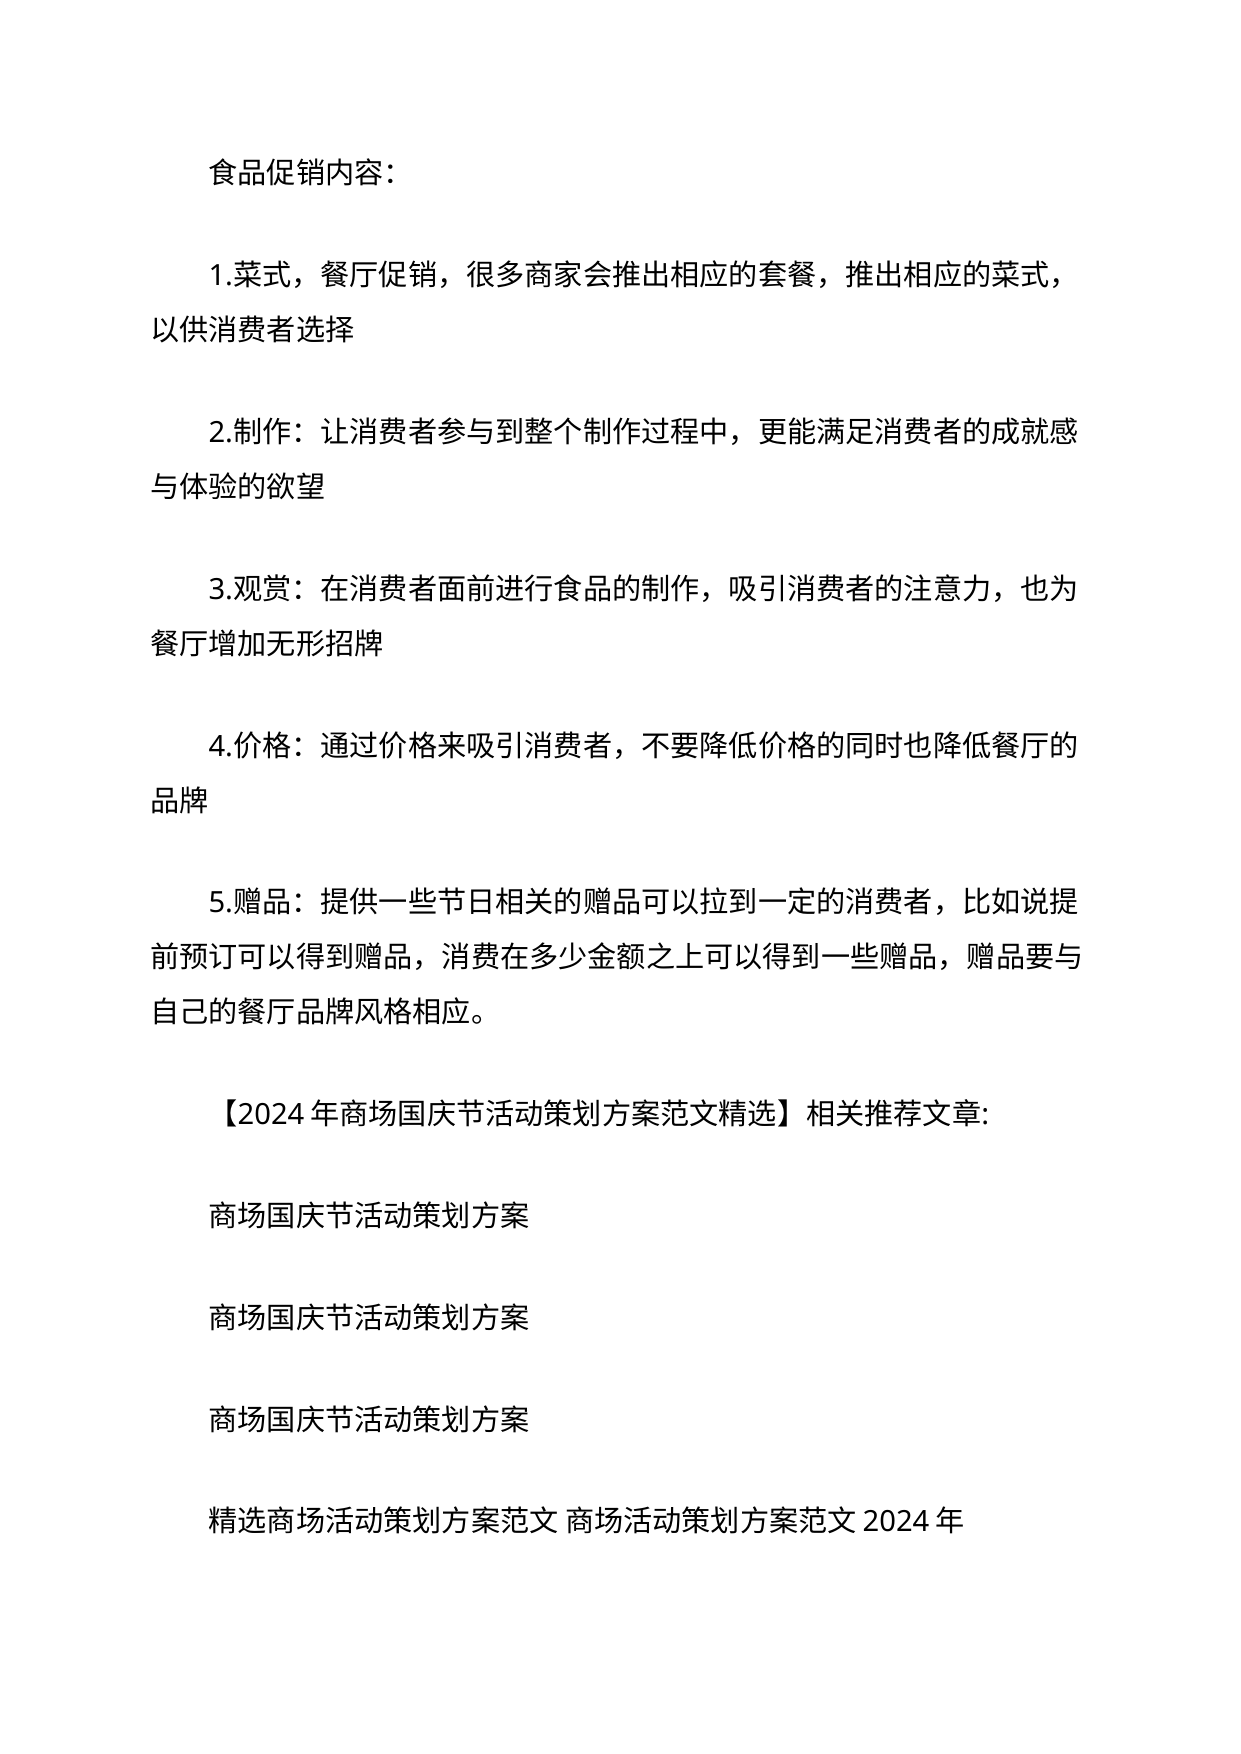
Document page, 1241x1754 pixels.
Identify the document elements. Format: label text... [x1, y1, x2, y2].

text 3.观赏：在消费者面前进行食品的制作，吸引消费者的注意力，也为餐厅增加无形招牌 [150, 565, 1090, 663]
text 食品促销内容： [150, 150, 1090, 192]
text 1.菜式，餐厅促销，很多商家会推出相应的套餐，推出相应的菜式，以供消费者选择 [150, 252, 1090, 349]
text 【2024年商场国庆节活动策划方案范文精选】相关推荐文章: [150, 1091, 1090, 1133]
text 商场国庆节活动策划方案 [150, 1192, 1090, 1235]
text 商场国庆节活动策划方案 [150, 1294, 1090, 1337]
text 商场国庆节活动策划方案 [150, 1396, 1090, 1438]
text 4.价格：通过价格来吸引消费者，不要降低价格的同时也降低餐厅的品牌 [150, 722, 1090, 819]
text 精选商场活动策划方案范文 商场活动策划方案范文2024年 [150, 1498, 1090, 1540]
text 5.赠品：提供一些节日相关的赠品可以拉到一定的消费者，比如说提前预订可以得到赠品，消费在多少金额之上可以得到一些赠品，赠品要与自己的餐厅品牌风格相应。 [150, 879, 1090, 1031]
text 2.制作：让消费者参与到整个制作过程中，更能满足消费者的成就感与体验的欲望 [150, 408, 1090, 506]
